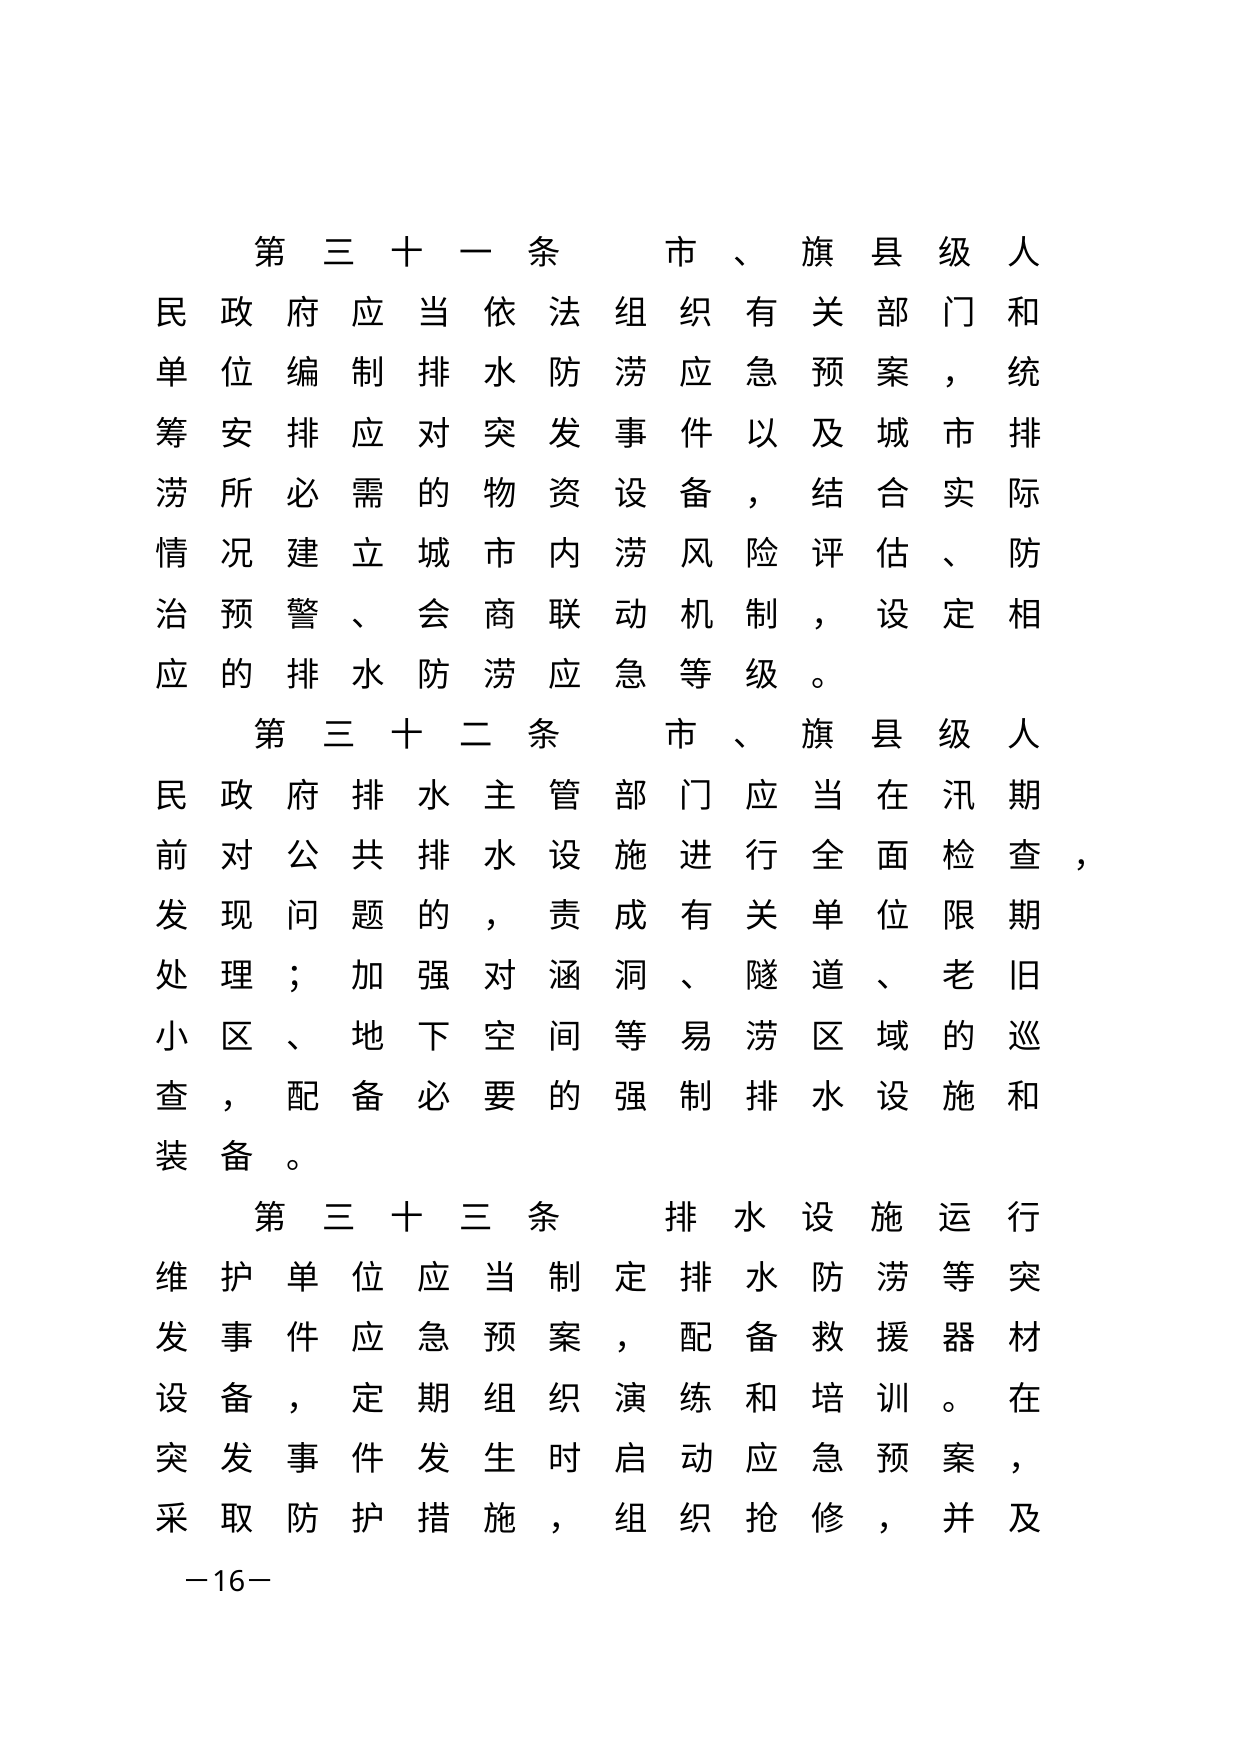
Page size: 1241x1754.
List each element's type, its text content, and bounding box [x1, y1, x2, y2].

text 第三十一条 市、旗县级人民政府应当依法组织有关部门和单位编制排水防涝应急预案，统筹安排应对突发事件以及城市排涝所必需的物资设备，结合实际情况建立城市内涝风险评估、防治预警、会商联动机制，设定相应的排水防涝应急等级。 [155, 219, 1073, 702]
text 第三十二条 市、旗县级人民政府排水主管部门应当在汛期前对公共排水设施进行全面检查，发现问题的，责成有关单位限期处理；加强对涵洞、隧道、老旧小区、地下空间等易涝区域的巡查，配备必要的强制排水设施和装备。 [155, 702, 1073, 1184]
text 第三十三条 排水设施运行维护单位应当制定排水防涝等突发事件应急预案，配备救援器材设备，定期组织演练和培训。在突发事件发生时启动应急预案，采取防护措施，组织抢修，并及时向排水主管部门和有关部门报告。 [155, 1184, 1073, 1546]
